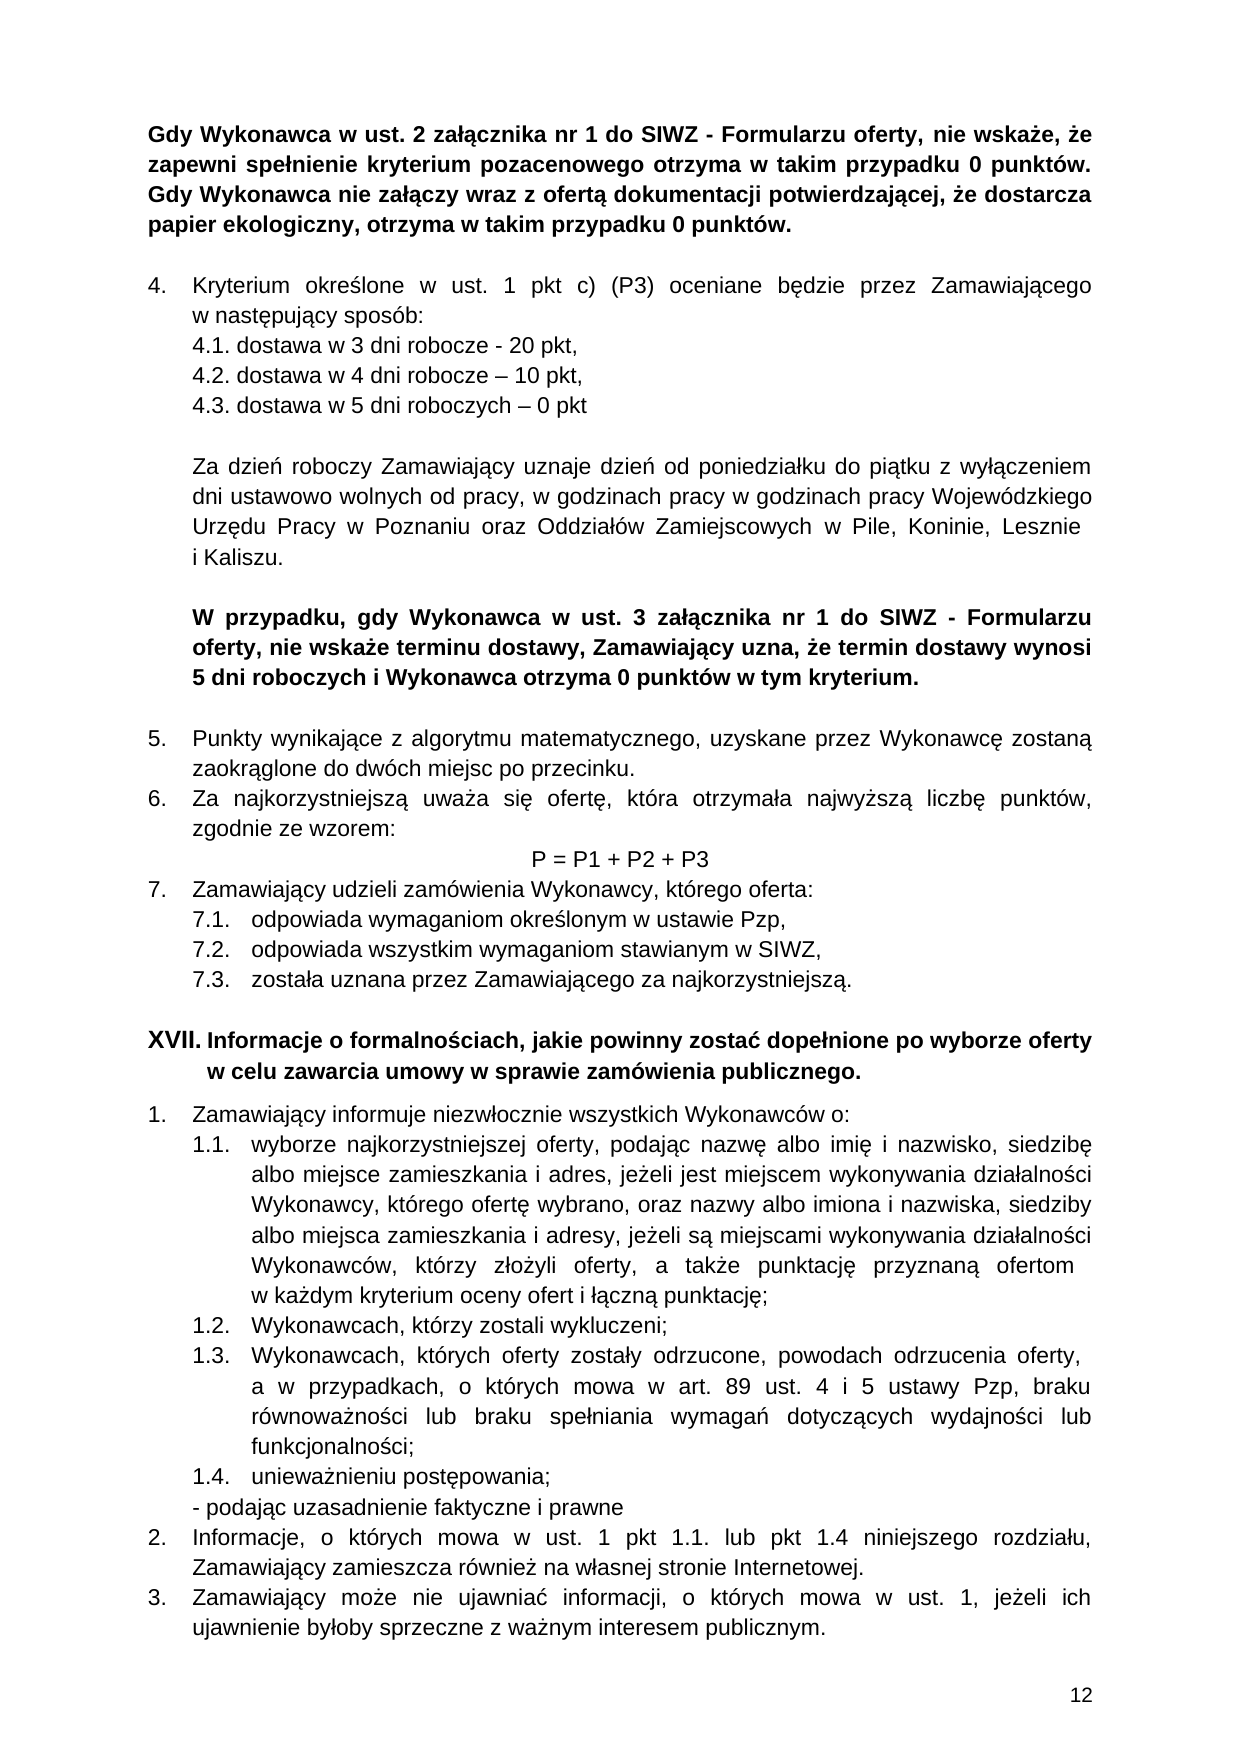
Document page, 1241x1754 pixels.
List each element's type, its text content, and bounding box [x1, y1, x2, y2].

list Zamawiający może nie ujawniać informacji, o których mowa w ust. 1, jeżeli ich ujawnienie byłoby sprzeczne z ważnym interesem publicznym. [148, 1584, 1092, 1641]
list Informacje o formalnościach, jakie powinny zostać dopełnione po wyborze oferty w celu zawarcia umowy w sprawie zamówienia publicznego. [148, 1025, 1092, 1084]
list dostawa w 4 dni robocze – 10 pkt, [192, 362, 1092, 389]
text Gdy Wykonawca w ust. 2 załącznika nr 1 do SIWZ - Formularzu oferty, nie wskaże, że zapewni spełnienie kryterium pozacenowego otrzyma w takim przypadku 0 punktów. Gdy Wykonawca nie załączy wraz z ofertą dokumentacji potwierdzającej, że dostarcza papier ekologiczny, otrzyma w takim przypadku 0 punktów. [148, 121, 1092, 238]
list wyborze najkorzystniejszej oferty, podając nazwę albo imię i nazwisko, siedzibę albo miejsce zamieszkania i adres, jeżeli jest miejscem wykonywania działalności Wykonawcy, którego ofertę wybrano, oraz nazwy albo imiona i nazwiska, siedziby albo miejsca zamieszkania i adresy, jeżeli są miejscami wykonywania działalności Wykonawców, którzy złożyli oferty, a także punktację przyznaną ofertom w każdym kryterium oceny ofert i łączną punktację; [192, 1131, 1092, 1308]
list została uznana przez Zamawiającego za najkorzystniejszą. [192, 966, 1092, 993]
list dostawa w 3 dni robocze - 20 pkt, [192, 332, 1092, 358]
list Informacje, o których mowa w ust. 1 pkt 1.1. lub pkt 1.4 niniejszego rozdziału, Zamawiający zamieszcza również na własnej stronie Internetowej. [148, 1524, 1092, 1580]
list Punkty wynikające z algorytmu matematycznego, uzyskane przez Wykonawcę zostaną zaokrąglone do dwóch miejsc po przecinku. [148, 725, 1092, 781]
list odpowiada wymaganiom określonym w ustawie Pzp, [192, 906, 1092, 932]
list Kryterium określone w ust. 1 pkt c) (P3) oceniane będzie przez Zamawiającego w następujący sposób: [148, 272, 1092, 328]
text P = P1 + P2 + P3 [148, 846, 1092, 872]
list Zamawiający informuje niezwłocznie wszystkich Wykonawców o: [148, 1101, 1092, 1127]
list unieważnieniu postępowania; [192, 1463, 1092, 1489]
list odpowiada wszystkim wymaganiom stawianym w SIWZ, [192, 936, 1092, 963]
list Wykonawcach, którzy zostali wykluczeni; [192, 1312, 1092, 1338]
text W przypadku, gdy Wykonawca w ust. 3 załącznika nr 1 do SIWZ - Formularzu oferty, nie wskaże terminu dostawy, Zamawiający uzna, że termin dostawy wynosi 5 dni roboczych i Wykonawca otrzyma 0 punktów w tym kryterium. [192, 604, 1092, 691]
text Za dzień roboczy Zamawiający uznaje dzień od poniedziałku do piątku z wyłączeniem dni ustawowo wolnych od pracy, w godzinach pracy w godzinach pracy Wojewódzkiego Urzędu Pracy w Poznaniu oraz Oddziałów Zamiejscowych w Pile, Koninie, Lesznie i Kaliszu. [192, 453, 1092, 570]
text - podając uzasadnienie faktyczne i prawne [192, 1493, 1092, 1520]
list Za najkorzystniejszą uważa się ofertę, która otrzymała najwyższą liczbę punktów, zgodnie ze wzorem: [148, 785, 1092, 842]
list dostawa w 5 dni roboczych – 0 pkt [192, 392, 1092, 419]
list Zamawiający udzieli zamówienia Wykonawcy, którego oferta: [148, 876, 1092, 902]
list Wykonawcach, których oferty zostały odrzucone, powodach odrzucenia oferty, a w przypadkach, o których mowa w art. 89 ust. 4 i 5 ustawy Pzp, braku równoważności lub braku spełniania wymagań dotyczących wydajności lub funkcjonalności; [192, 1342, 1092, 1459]
